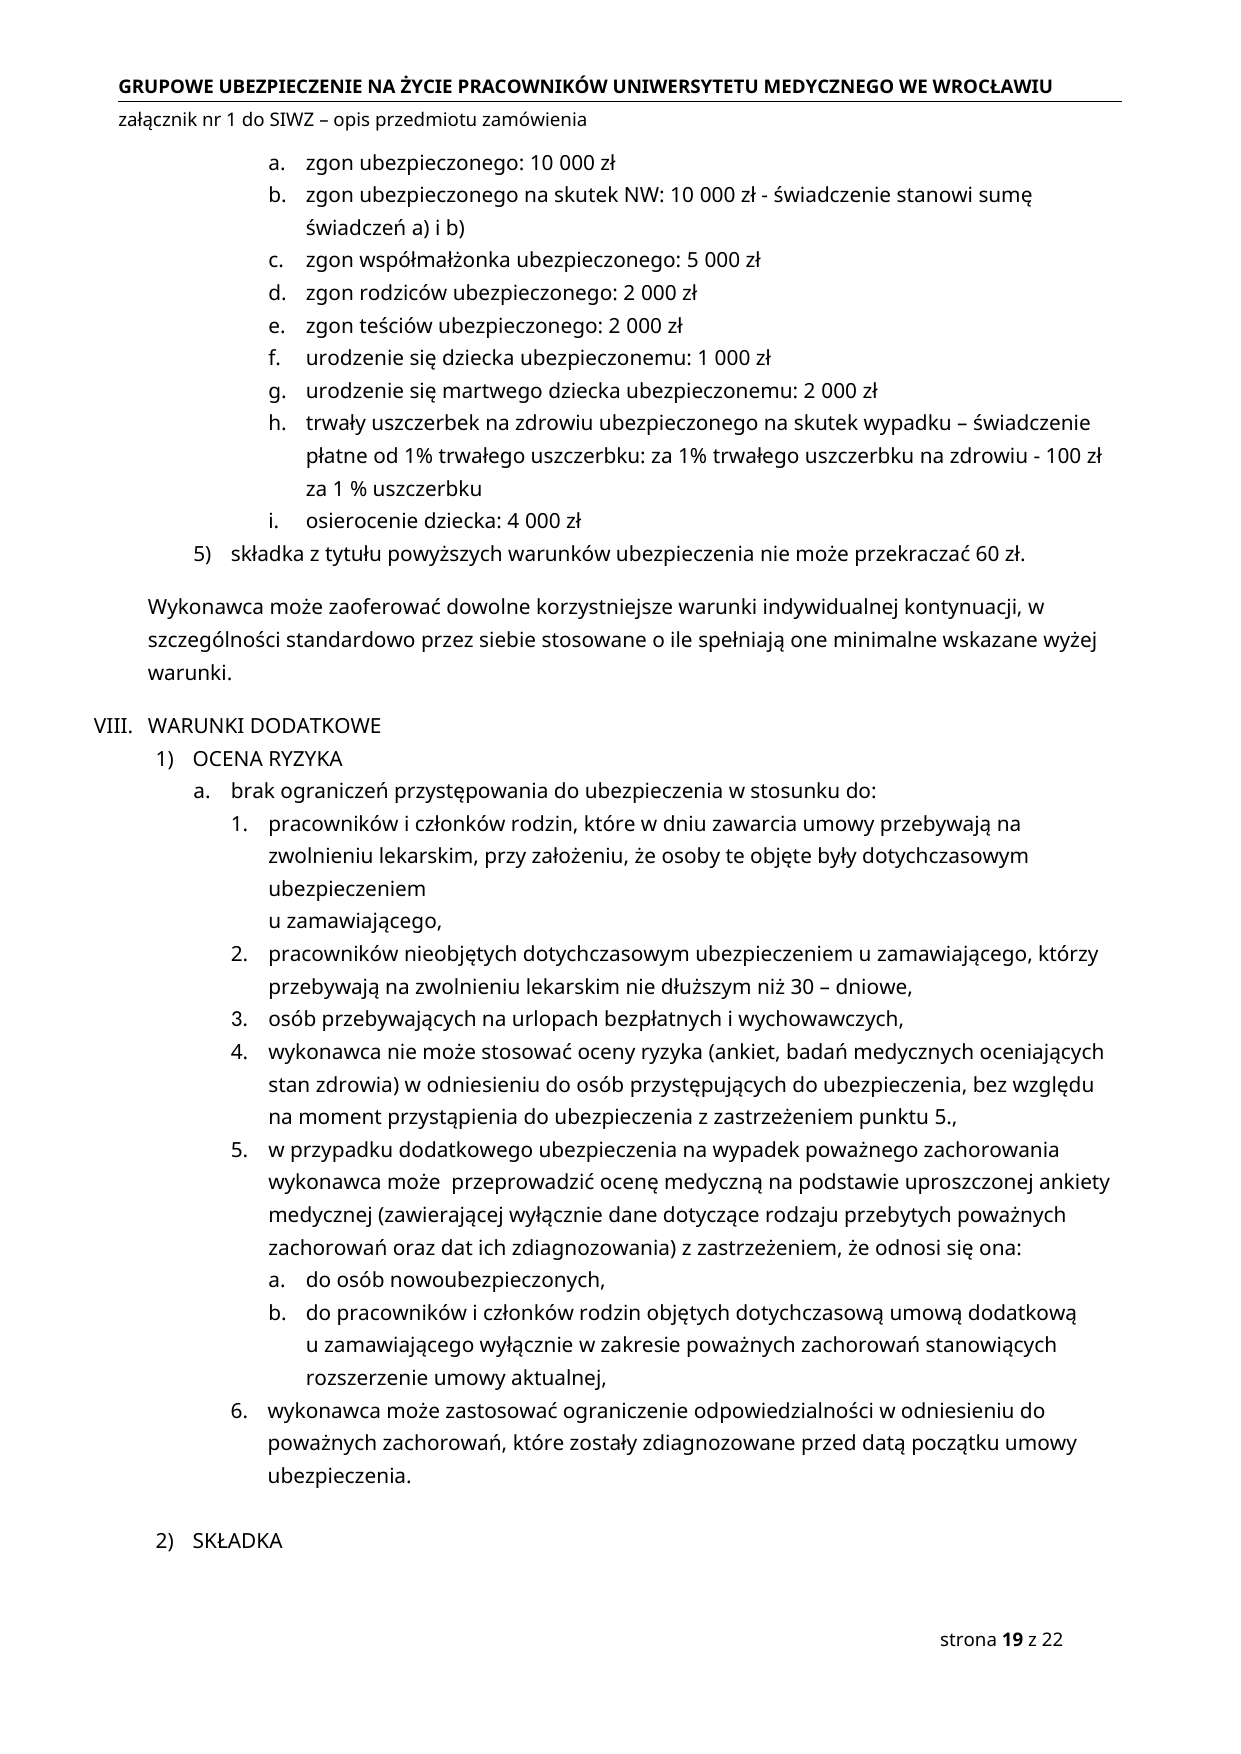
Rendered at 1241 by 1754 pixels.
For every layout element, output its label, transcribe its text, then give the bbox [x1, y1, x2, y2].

list OCENA RYZYKA [155, 744, 1122, 772]
list zgon rodziców ubezpieczonego: 2 000 zł [268, 278, 1122, 307]
list u zamawiającego, [268, 907, 1122, 935]
text Wykonawca może zaoferować dowolne korzystniejsze warunki indywidualnej kontynuacji, w szczególności standardowo przez siebie stosowane o ile spełniają one minimalne wskazane wyżej warunki. [148, 592, 1122, 686]
list urodzenie się martwego dziecka ubezpieczonemu: 2 000 zł [268, 376, 1122, 404]
list pracowników i członków rodzin, które w dniu zawarcia umowy przebywają na zwolnieniu lekarskim, przy założeniu, że osoby te objęte były dotychczasowym ubezpieczeniem [231, 809, 1122, 902]
list pracowników nieobjętych dotychczasowym ubezpieczeniem u zamawiającego, którzy przebywają na zwolnieniu lekarskim nie dłuższym niż 30 – dniowe, [231, 939, 1122, 1000]
list urodzenie się dziecka ubezpieczonemu: 1 000 zł [268, 343, 1122, 372]
list w przypadku dodatkowego ubezpieczenia na wypadek poważnego zachorowania wykonawca może przeprowadzić ocenę medyczną na podstawie uproszczonej ankiety medycznej (zawierającej wyłącznie dane dotyczące rodzaju przebytych poważnych zachorowań oraz dat ich zdiagnozowania) z zastrzeżeniem, że odnosi się ona: [231, 1135, 1122, 1261]
list osób przebywających na urlopach bezpłatnych i wychowawczych, [231, 1004, 1122, 1033]
list WARUNKI DODATKOWE [133, 711, 1122, 739]
list wykonawca nie może stosować oceny ryzyka (ankiet, badań medycznych oceniających stan zdrowia) w odniesieniu do osób przystępujących do ubezpieczenia, bez względu na moment przystąpienia do ubezpieczenia z zastrzeżeniem punktu 5., [231, 1037, 1122, 1131]
list zgon współmałżonka ubezpieczonego: 5 000 zł [268, 246, 1122, 274]
list trwały uszczerbek na zdrowiu ubezpieczonego na skutek wypadku – świadczenie płatne od 1% trwałego uszczerbku: za 1% trwałego uszczerbku na zdrowiu - 100 zł za 1 % uszczerbku [268, 408, 1122, 502]
list zgon ubezpieczonego: 10 000 zł [268, 148, 1122, 176]
list do osób nowoubezpieczonych, [268, 1265, 1122, 1294]
list SKŁADKA [155, 1526, 1122, 1554]
list zgon teściów ubezpieczonego: 2 000 zł [268, 311, 1122, 339]
list osierocenie dziecka: 4 000 zł [268, 506, 1122, 535]
list zgon ubezpieczonego na skutek NW: 10 000 zł - świadczenie stanowi sumę świadczeń a) i b) [268, 180, 1122, 241]
list wykonawca może zastosować ograniczenie odpowiedzialności w odniesieniu do poważnych zachorowań, które zostały zdiagnozowane przed datą początku umowy ubezpieczenia. [230, 1396, 1122, 1489]
list składka z tytułu powyższych warunków ubezpieczenia nie może przekraczać 60 zł. [193, 539, 1122, 567]
list do pracowników i członków rodzin objętych dotychczasową umową dodatkową u zamawiającego wyłącznie w zakresie poważnych zachorowań stanowiących rozszerzenie umowy aktualnej, [268, 1298, 1122, 1392]
list brak ograniczeń przystępowania do ubezpieczenia w stosunku do: [193, 776, 1122, 805]
